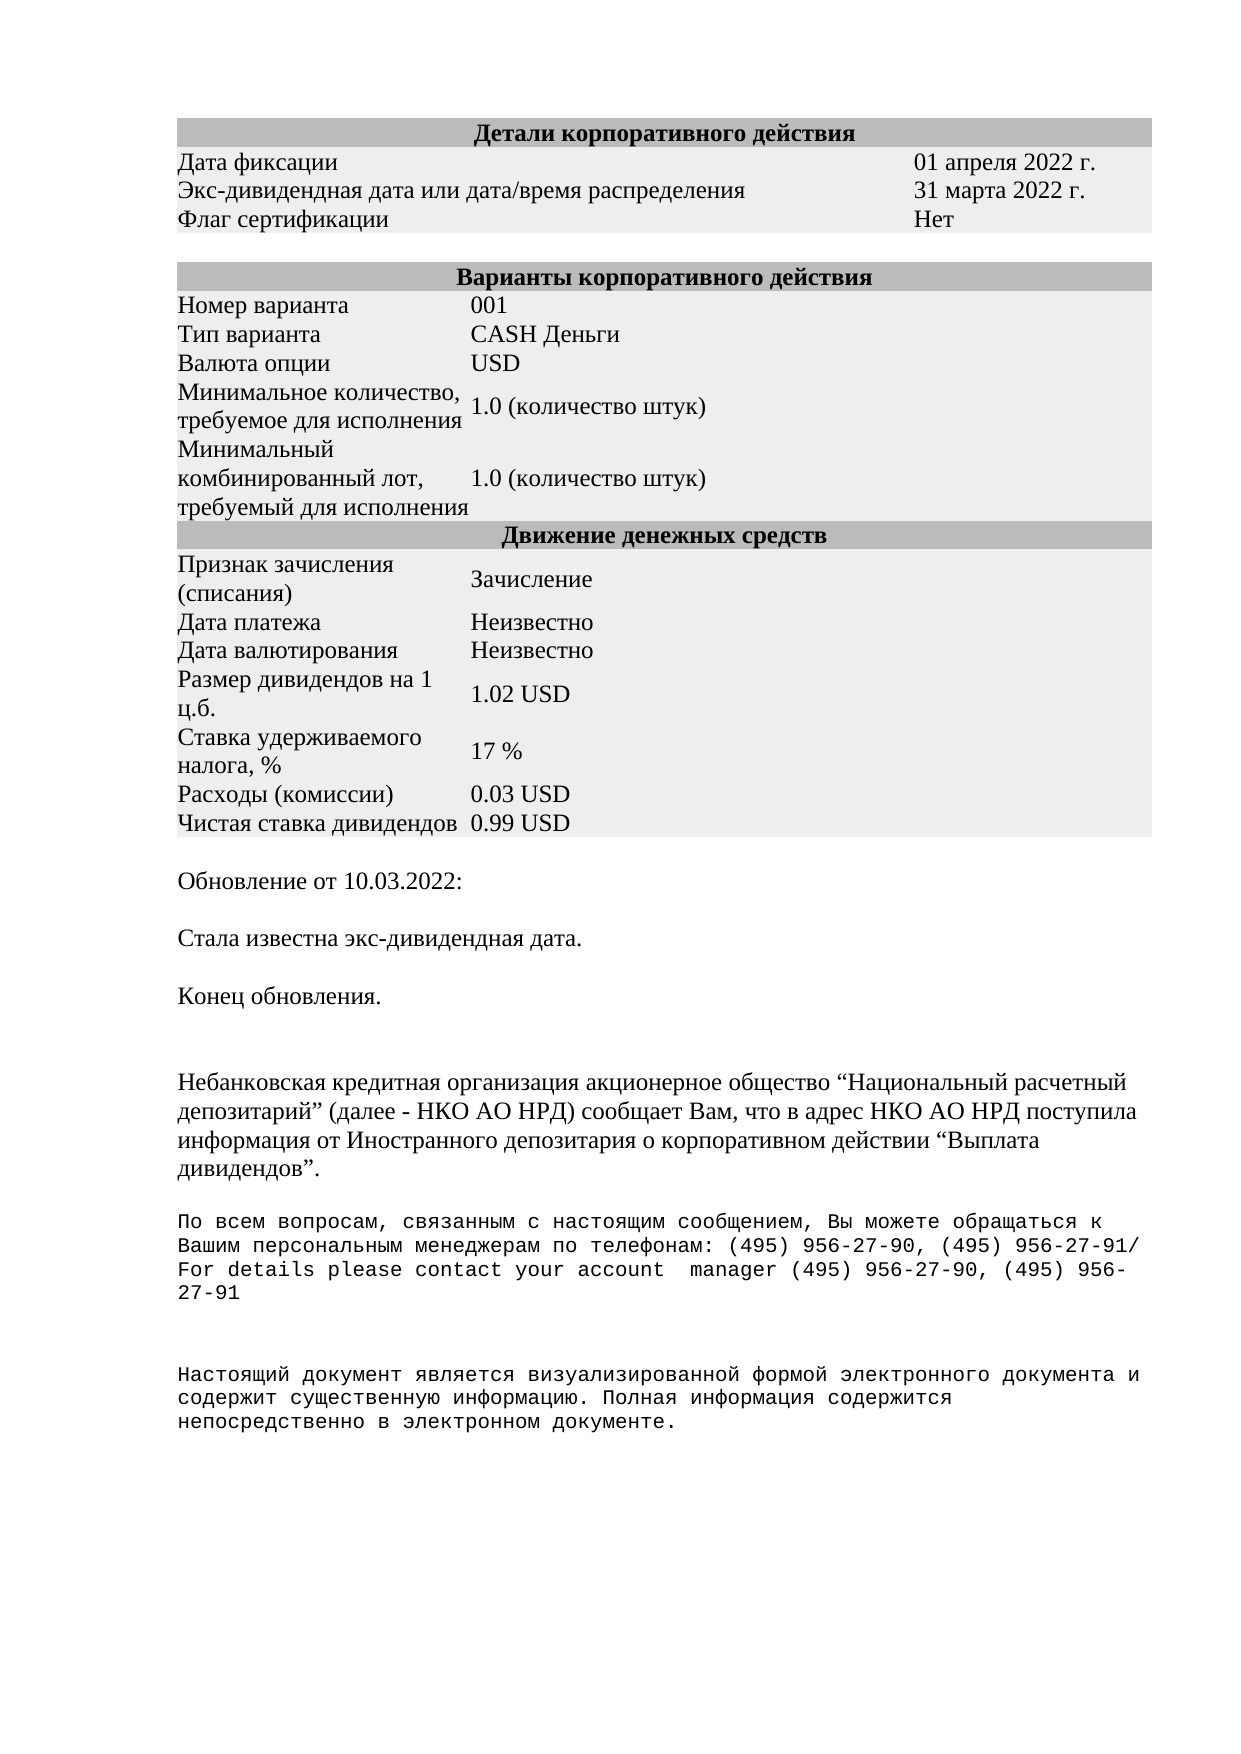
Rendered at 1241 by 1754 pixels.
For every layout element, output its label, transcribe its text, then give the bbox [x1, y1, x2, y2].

table_header Варианты корпоративного действия [177, 262, 1152, 291]
table_header Детали корпоративного действия [177, 118, 1152, 147]
table_cell Неизвестно [470, 636, 1152, 664]
table_cell Движение денежных средств [177, 521, 1152, 549]
table_cell Дата платежа [177, 607, 470, 636]
table_cell 1.0 (количество штук) [470, 377, 1152, 434]
table_cell USD [470, 348, 1152, 377]
table_cell Флаг сертификации [177, 204, 914, 233]
text Настоящий документ является визуализированной формой электронного документа и содержит существенную информацию. Полная информация содержится непосредственно в электронном документе. [177, 1363, 1152, 1434]
table_cell Ставка удерживаемого налога, % [177, 722, 470, 779]
table_cell 1.02 USD [470, 664, 1152, 722]
table_cell Чистая ставка дивидендов [177, 808, 470, 837]
table_cell Зачисление [470, 549, 1152, 607]
table_cell Экс-дивидендная дата или дата/время распределения [177, 176, 914, 204]
text По всем вопросам, связанным с настоящим сообщением, Вы можете обращаться к Вашим персональным менеджерам по телефонам: (495) 956-27-90, (495) 956-27-91/ For details please contact your account manager (495) 956-27-90, (495) 956-27-91 [177, 1211, 1152, 1306]
table_cell 001 [470, 291, 1152, 319]
table_cell 0.99 USD [470, 808, 1152, 837]
table_cell Дата фиксации [177, 147, 914, 176]
table_cell Дата валютирования [177, 636, 470, 664]
table_cell Расходы (комиссии) [177, 779, 470, 808]
table_cell Неизвестно [470, 607, 1152, 636]
table_cell 01 апреля 2022 г. [914, 147, 1152, 176]
table_cell Тип варианта [177, 319, 470, 348]
table_cell 31 марта 2022 г. [914, 176, 1152, 204]
table_cell 1.0 (количество штук) [470, 434, 1152, 521]
table_cell Минимальное количество, требуемое для исполнения [177, 377, 470, 434]
table_cell Валюта опции [177, 348, 470, 377]
table_cell Нет [914, 204, 1152, 233]
table_cell Номер варианта [177, 291, 470, 319]
table_cell Минимальный комбинированный лот, требуемый для исполнения [177, 434, 470, 521]
table_cell 17 % [470, 722, 1152, 779]
table_cell 0.03 USD [470, 779, 1152, 808]
text Обновление от 10.03.2022: Стала известна экс-дивидендная дата. Конец обновления. Небанковская кредитная организация акционерное общество “Национальный расчетный депозитарий” (далее - НКО АО НРД) сообщает Вам, что в адрес НКО АО НРД поступила информация от Иностранного депозитария о корпоративном действии “Выплата дивидендов”. [177, 866, 1152, 1182]
table_cell Размер дивидендов на 1 ц.б. [177, 664, 470, 722]
table_cell CASH Деньги [470, 319, 1152, 348]
table_cell Признак зачисления (списания) [177, 549, 470, 607]
